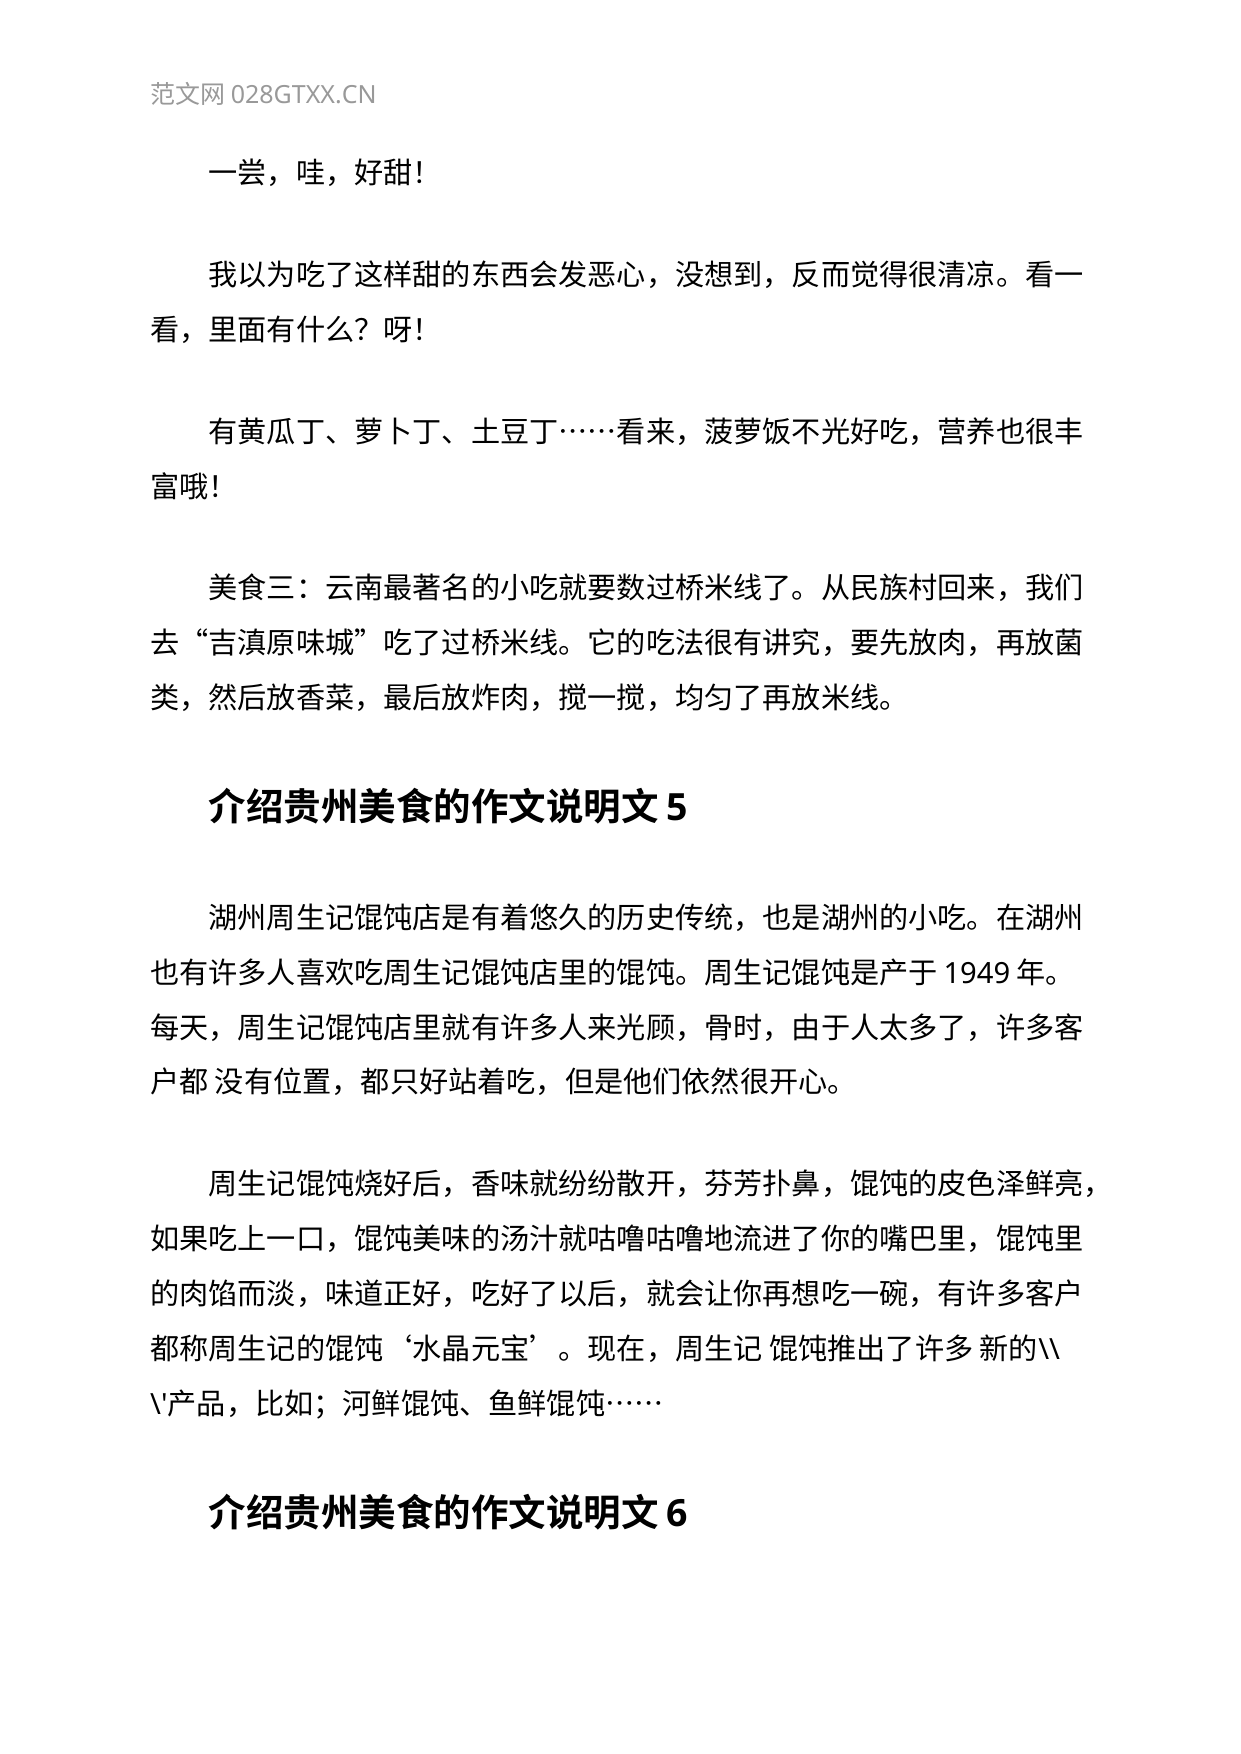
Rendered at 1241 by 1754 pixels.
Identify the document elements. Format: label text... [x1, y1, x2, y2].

text 有黄瓜丁、萝卜丁、土豆丁……看来，菠萝饭不光好吃，营养也很丰富哦！ [150, 408, 1090, 506]
text 介绍贵州美食的作文说明文6 [150, 1482, 1090, 1537]
text 我以为吃了这样甜的东西会发恶心，没想到，反而觉得很清凉。看一看，里面有什么？呀！ [150, 252, 1090, 349]
text 一尝，哇，好甜！ [150, 150, 1090, 192]
text 美食三：云南最著名的小吃就要数过桥米线了。从民族村回来，我们去“吉滇原味城”吃了过桥米线。它的吃法很有讲究，要先放肉，再放菌类，然后放香菜，最后放炸肉，搅一搅，均匀了再放米线。 [150, 565, 1090, 717]
text 周生记馄饨烧好后，香味就纷纷散开，芬芳扑鼻，馄饨的皮色泽鲜亮，如果吃上一口，馄饨美味的汤汁就咕噜咕噜地流进了你的嘴巴里，馄饨里的肉馅而淡，味道正好，吃好了以后，就会让你再想吃一碗，有许多客户都称周生记的馄饨‘水晶元宝’。现在，周生记 馄饨推出了许多 新的\\\'产品，比如；河鲜馄饨、鱼鲜馄饨…… [150, 1161, 1090, 1423]
text 湖州周生记馄饨店是有着悠久的历史传统，也是湖州的小吃。在湖州也有许多人喜欢吃周生记馄饨店里的馄饨。周生记馄饨是产于1949年。每天，周生记馄饨店里就有许多人来光顾，骨时，由于人太多了，许多客户都 没有位置，都只好站着吃，但是他们依然很开心。 [150, 894, 1090, 1101]
text 介绍贵州美食的作文说明文5 [150, 777, 1090, 831]
